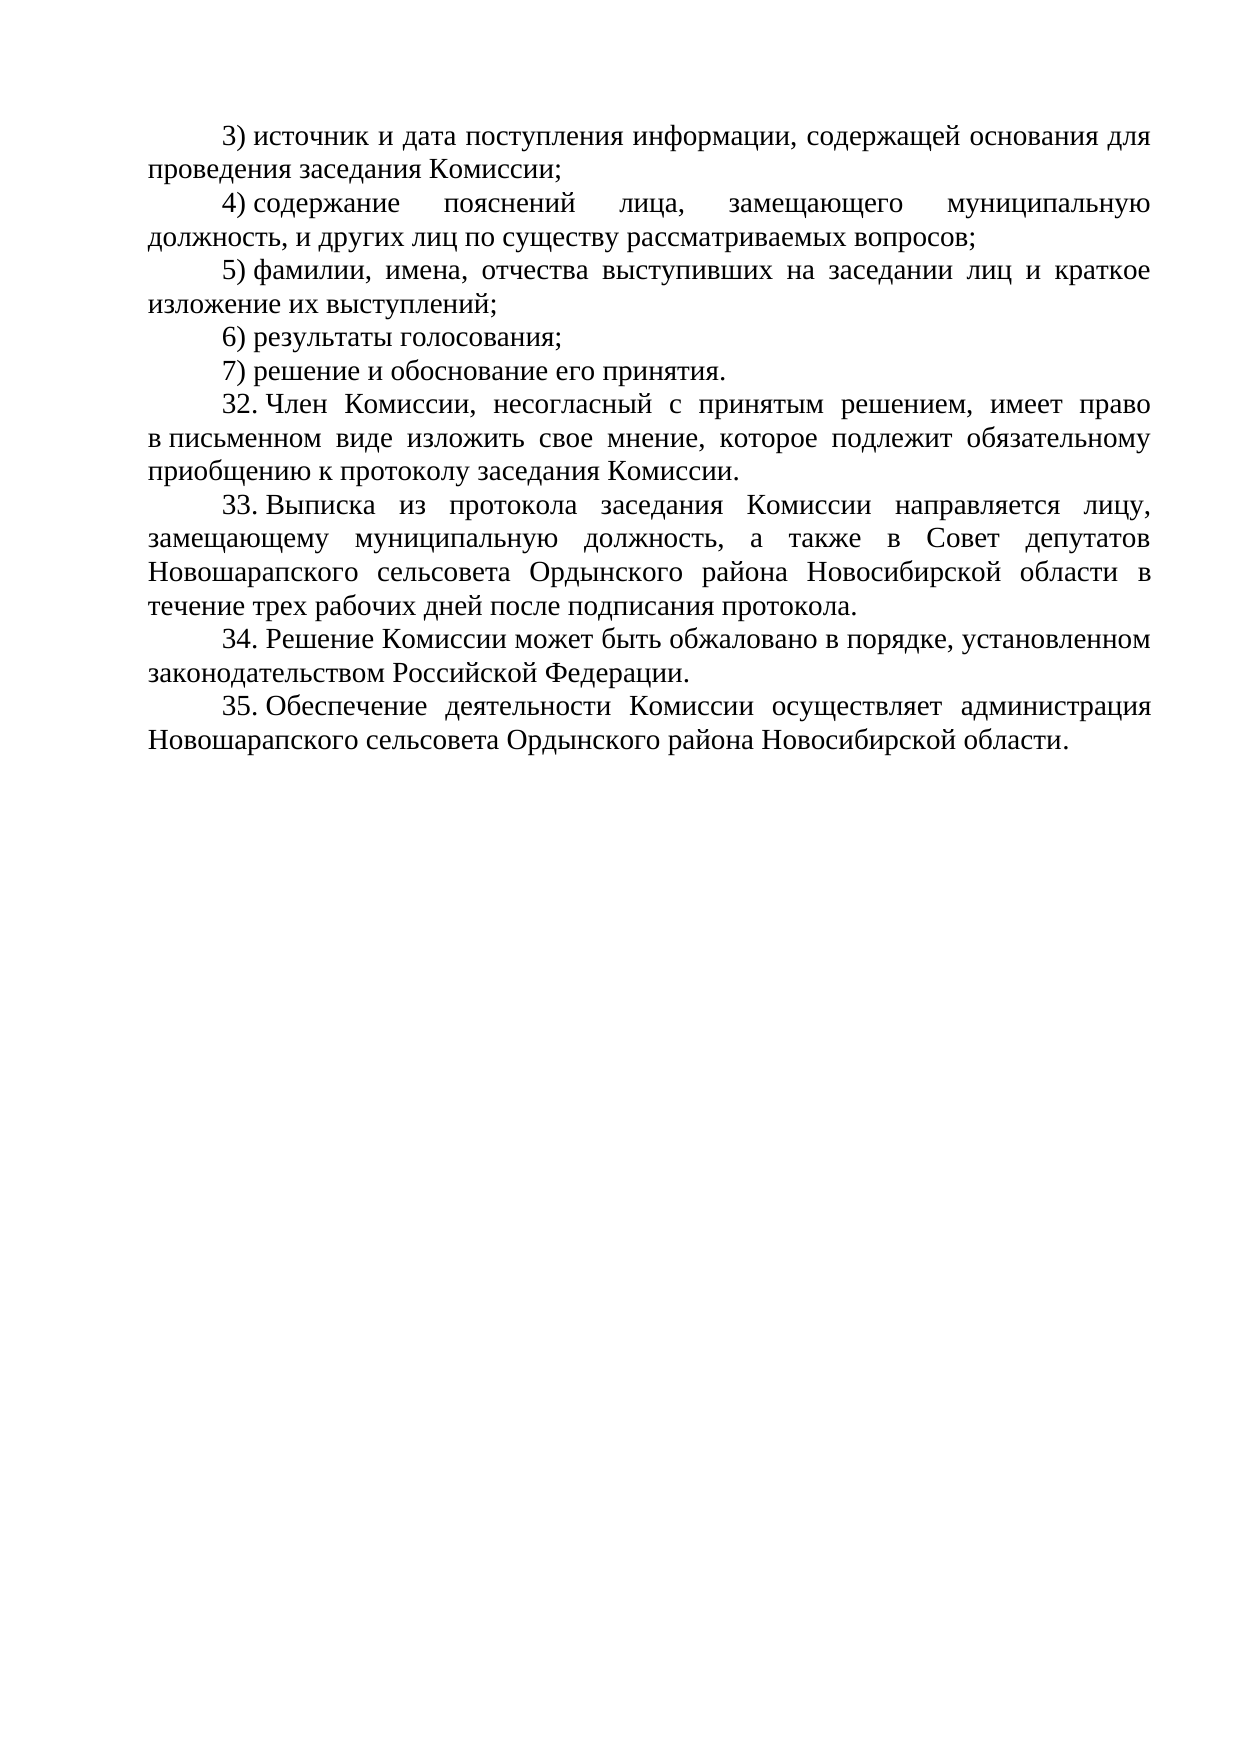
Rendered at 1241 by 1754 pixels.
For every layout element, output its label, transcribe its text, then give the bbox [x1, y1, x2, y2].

text 32. Член Комиссии, несогласный с принятым решением, имеет право в письменном виде изложить свое мнение, которое подлежит обязательному приобщению к протоколу заседания Комиссии. [148, 386, 1152, 487]
text 34. Решение Комиссии может быть обжаловано в порядке, установленном законодательством Российской Федерации. [148, 621, 1152, 688]
text 33. Выписка из протокола заседания Комиссии направляется лицу, замещающему муниципальную должность, а также в Совет депутатов Новошарапского сельсовета Ордынского района Новосибирской области в течение трех рабочих дней после подписания протокола. [148, 487, 1152, 621]
text 4) содержание пояснений лица, замещающего муниципальную должность, и других лиц по существу рассматриваемых вопросов; [148, 185, 1152, 252]
text 6) результаты голосования; [148, 319, 1152, 353]
text 7) решение и обоснование его принятия. [148, 353, 1152, 386]
text 35. Обеспечение деятельности Комиссии осуществляет администрация Новошарапского сельсовета Ордынского района Новосибирской области. [148, 688, 1152, 755]
text 5) фамилии, имена, отчества выступивших на заседании лиц и краткое изложение их выступлений; [148, 252, 1152, 319]
text 3) источник и дата поступления информации, содержащей основания для проведения заседания Комиссии; [148, 118, 1152, 185]
